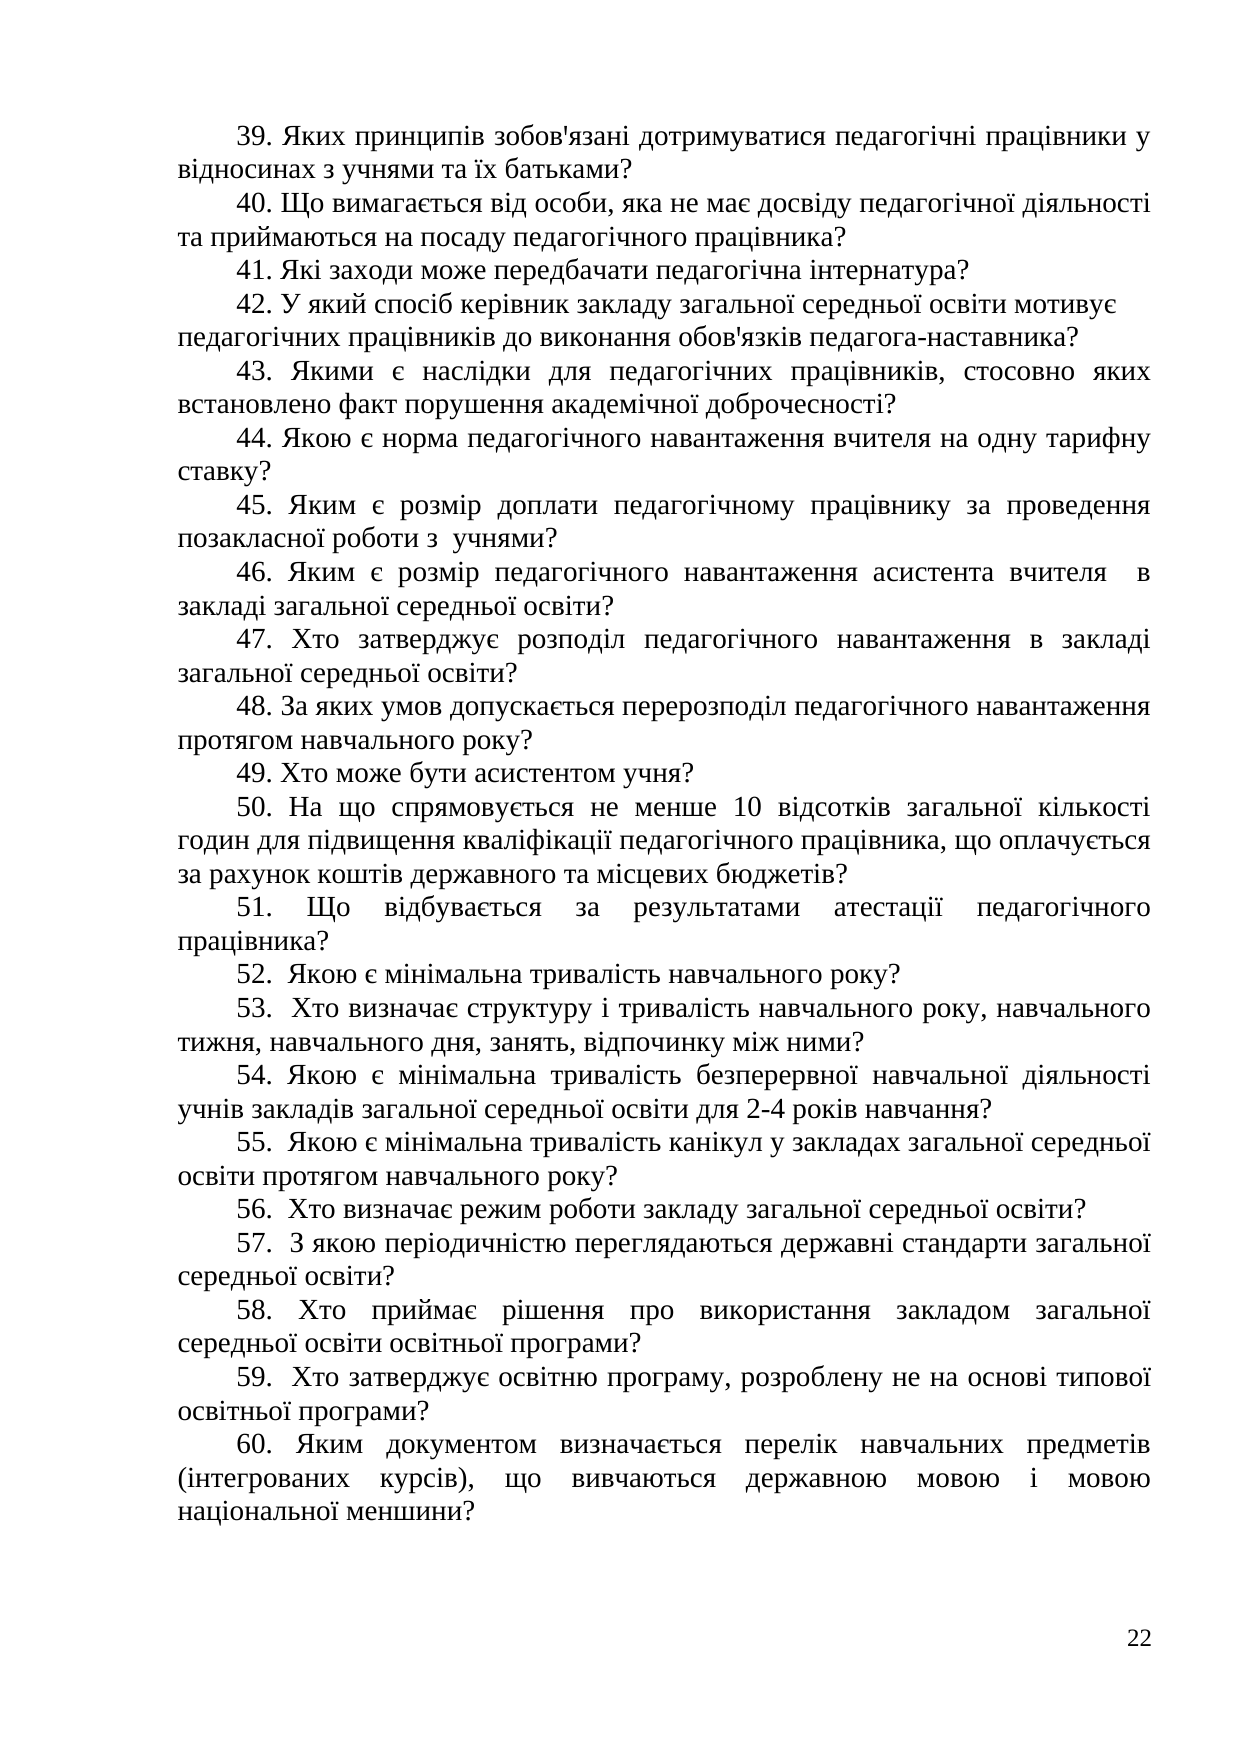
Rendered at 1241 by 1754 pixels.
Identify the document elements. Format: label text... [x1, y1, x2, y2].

text 55. Якою є мінімальна тривалість канікул у закладах загальної середньої освіти протягом навчального року? [177, 1124, 1152, 1191]
text 46. Яким є розмір педагогічного навантаження асистента вчителя в закладі загальної середньої освіти? [177, 554, 1152, 621]
text 42. У який спосіб керівник закладу загальної середньої освіти мотивує [177, 286, 1152, 319]
text 60. Яким документом визначається перелік навчальних предметів (інтегрованих курсів), що вивчаються державною мовою і мовою національної меншини? [177, 1426, 1152, 1527]
text 56. Хто визначає режим роботи закладу загальної середньої освіти? [177, 1191, 1152, 1225]
text 40. Що вимагається від особи, яка не має досвіду педагогічної діяльності та приймаються на посаду педагогічного працівника? [177, 185, 1152, 252]
text 51. Що відбувається за результатами атестації педагогічного працівника? [177, 889, 1152, 957]
text 41. Які заходи може передбачати педагогічна інтернатура? [177, 252, 1152, 286]
text 50. На що спрямовується не менше 10 відсотків загальної кількості годин для підвищення кваліфікації педагогічного працівника, що оплачується за рахунок коштів державного та місцевих бюджетів? [177, 789, 1152, 889]
text 39. Яких принципів зобовꞌязані дотримуватися педагогічні працівники у відносинах з учнями та їх батьками? [177, 118, 1152, 185]
text 59. Хто затверджує освітню програму, розроблену не на основі типової освітньої програми? [177, 1359, 1152, 1426]
text 48. За яких умов допускається перерозподіл педагогічного навантаження протягом навчального року? [177, 688, 1152, 755]
text 57. З якою періодичністю переглядаються державні стандарти загальної середньої освіти? [177, 1225, 1152, 1292]
text 47. Хто затверджує розподіл педагогічного навантаження в закладі загальної середньої освіти? [177, 621, 1152, 688]
text педагогічних працівників до виконання обовꞌязків педагога-наставника? [177, 319, 1152, 353]
text 43. Якими є наслідки для педагогічних працівників, стосовно яких встановлено факт порушення академічної доброчесності? [177, 353, 1152, 420]
text 54. Якою є мінімальна тривалість безперервної навчальної діяльності учнів закладів загальної середньої освіти для 2-4 років навчання? [177, 1057, 1152, 1124]
text 44. Якою є норма педагогічного навантаження вчителя на одну тарифну ставку? [177, 420, 1152, 487]
text 45. Яким є розмір доплати педагогічному працівнику за проведення позакласної роботи з учнями? [177, 487, 1152, 554]
text 49. Хто може бути асистентом учня? [177, 755, 1152, 789]
text 52. Якою є мінімальна тривалість навчального року? [177, 957, 1152, 990]
text 53. Хто визначає структуру і тривалість навчального року, навчального тижня, навчального дня, занять, відпочинку між ними? [177, 990, 1152, 1057]
text 58. Хто приймає рішення про використання закладом загальної середньої освіти освітньої програми? [177, 1292, 1152, 1359]
